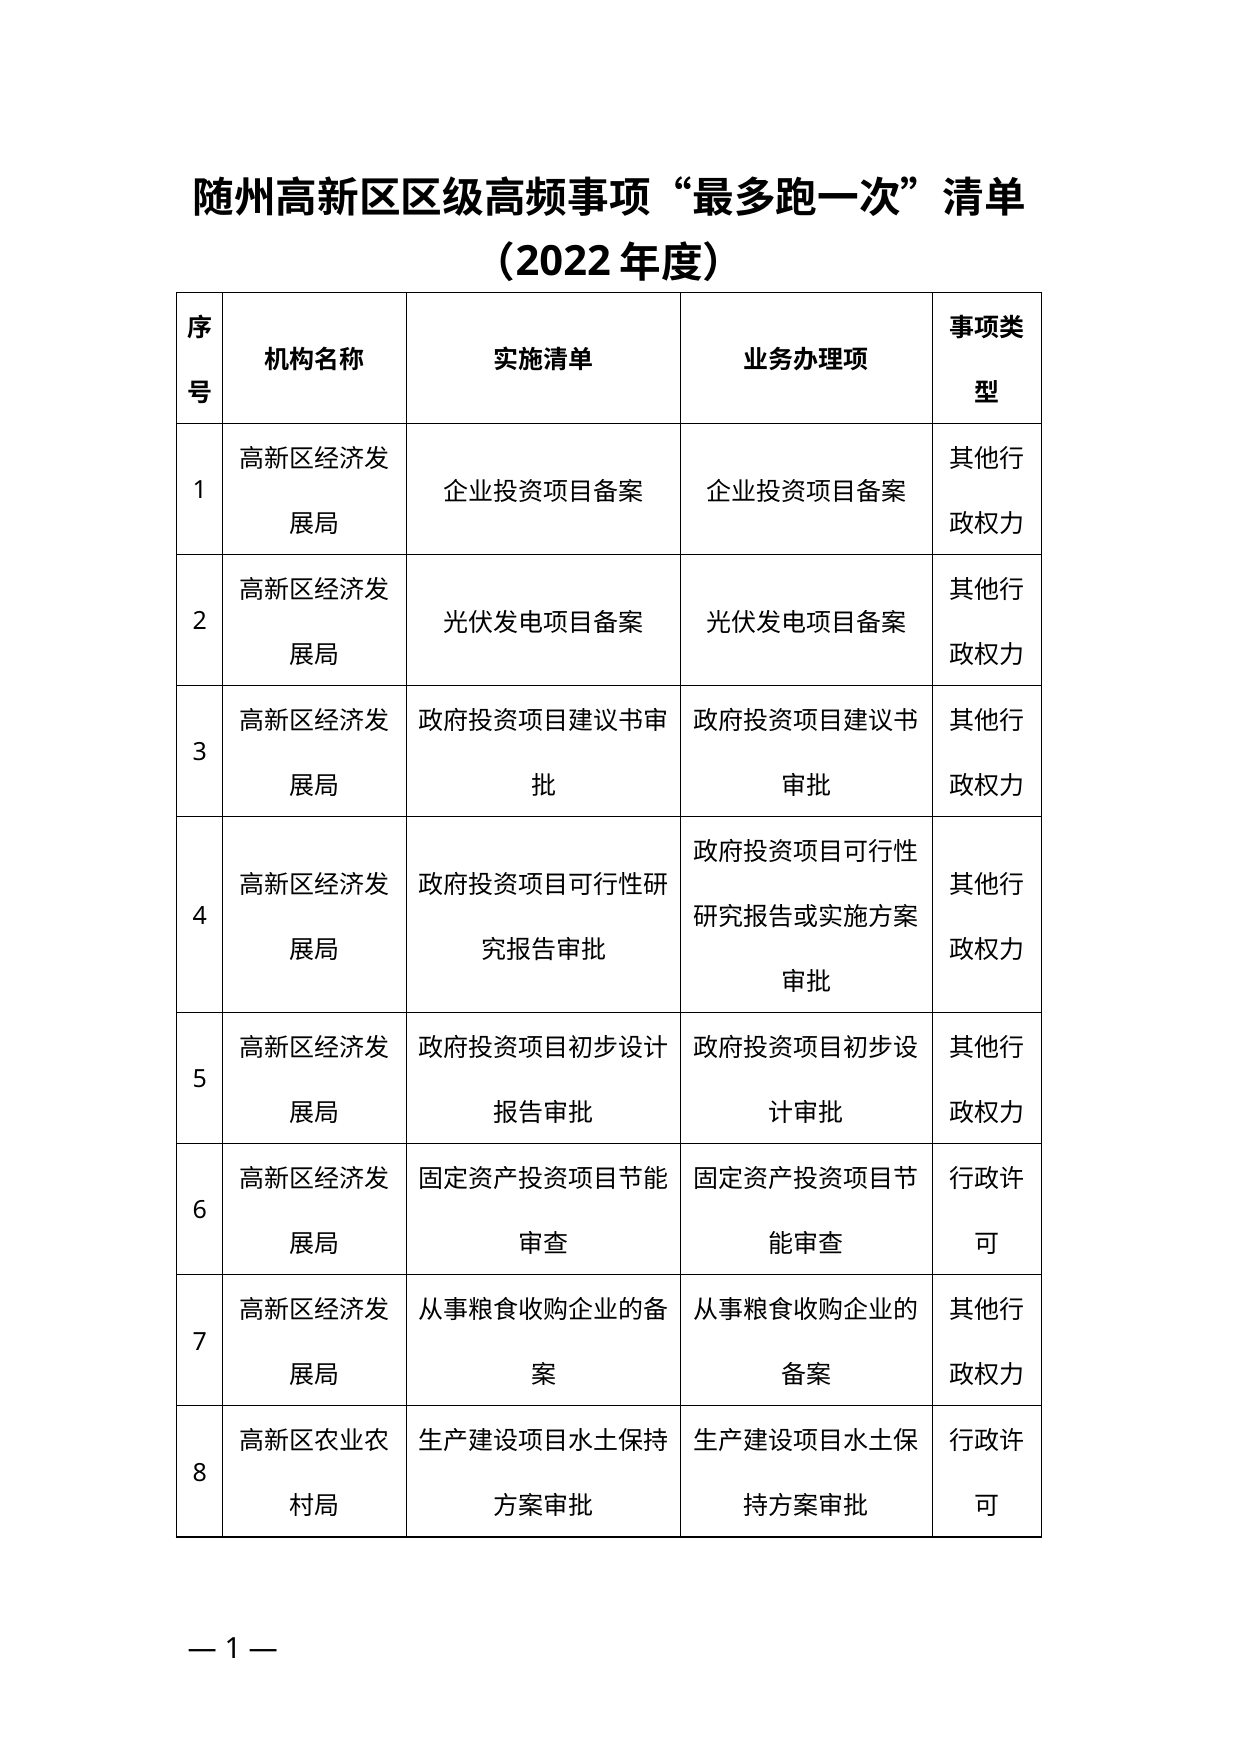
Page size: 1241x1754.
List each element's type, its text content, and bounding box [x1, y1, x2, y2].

table_cell 政府投资项目初步设计报告审批 [407, 1013, 680, 1143]
table_cell 其他行政权力 [933, 555, 1041, 685]
table_cell 1 [177, 424, 222, 554]
table_cell 行政许可 [933, 1144, 1041, 1274]
table_cell 事项类型 [933, 293, 1041, 423]
table_cell 其他行政权力 [933, 817, 1041, 1012]
table_cell 其他行政权力 [933, 1013, 1041, 1143]
table_cell 从事粮食收购企业的备案 [407, 1275, 680, 1405]
table_cell 企业投资项目备案 [681, 424, 932, 554]
table_cell 序号 [177, 293, 222, 423]
table_cell 业务办理项 [681, 293, 932, 423]
table_cell 行政许可 [933, 1406, 1041, 1536]
table_cell 高新区经济发展局 [223, 1275, 406, 1405]
table_cell 高新区经济发展局 [223, 1144, 406, 1274]
table_cell 高新区经济发展局 [223, 817, 406, 1012]
table_cell 高新区经济发展局 [223, 555, 406, 685]
table_cell 光伏发电项目备案 [407, 555, 680, 685]
table_cell 8 [177, 1406, 222, 1536]
table_cell 政府投资项目初步设计审批 [681, 1013, 932, 1143]
table_cell 政府投资项目可行性研究报告审批 [407, 817, 680, 1012]
table_cell 6 [177, 1144, 222, 1274]
table_cell 固定资产投资项目节能审查 [681, 1144, 932, 1274]
table_cell 其他行政权力 [933, 686, 1041, 816]
table_cell 光伏发电项目备案 [681, 555, 932, 685]
table_cell 实施清单 [407, 293, 680, 423]
table_cell 高新区经济发展局 [223, 686, 406, 816]
table_cell 生产建设项目水土保持方案审批 [681, 1406, 932, 1536]
table_cell 2 [177, 555, 222, 685]
table_cell 4 [177, 817, 222, 1012]
table_cell 其他行政权力 [933, 1275, 1041, 1405]
table_cell 高新区经济发展局 [223, 424, 406, 554]
table_cell 高新区经济发展局 [223, 1013, 406, 1143]
table_cell 生产建设项目水土保持方案审批 [407, 1406, 680, 1536]
table_cell 5 [177, 1013, 222, 1143]
table_cell 高新区农业农村局 [223, 1406, 406, 1536]
table_cell 7 [177, 1275, 222, 1405]
table_cell 企业投资项目备案 [407, 424, 680, 554]
table_cell 政府投资项目可行性研究报告或实施方案审批 [681, 817, 932, 1012]
table_cell 其他行政权力 [933, 424, 1041, 554]
table_cell 3 [177, 686, 222, 816]
table_cell 机构名称 [223, 293, 406, 423]
table_header 随州高新区区级高频事项“最多跑一次”清单（2022年度） [176, 162, 1041, 292]
table_cell 固定资产投资项目节能审查 [407, 1144, 680, 1274]
table_cell 政府投资项目建议书审批 [407, 686, 680, 816]
table_cell 从事粮食收购企业的备案 [681, 1275, 932, 1405]
table_cell 政府投资项目建议书审批 [681, 686, 932, 816]
